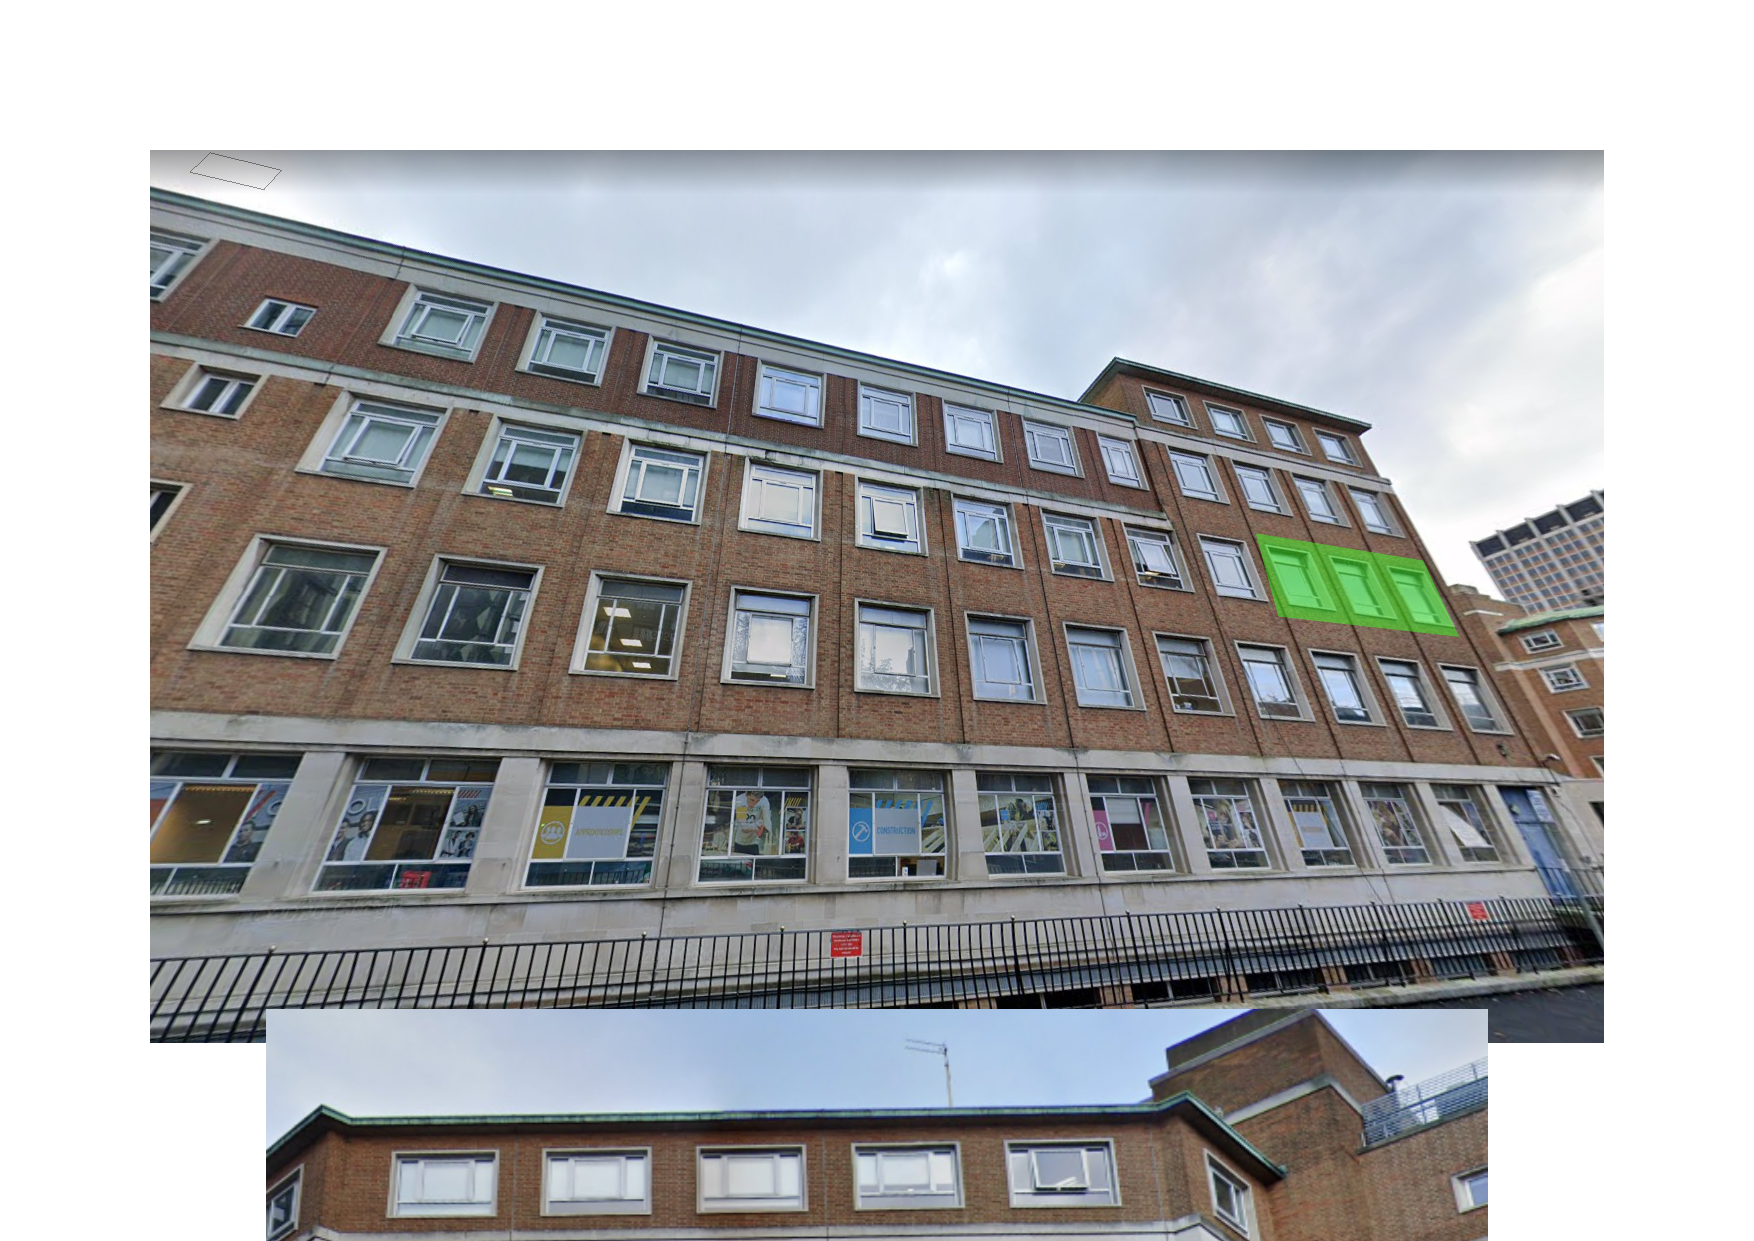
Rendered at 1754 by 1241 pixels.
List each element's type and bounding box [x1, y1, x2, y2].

picture [150, 150, 1604, 1241]
